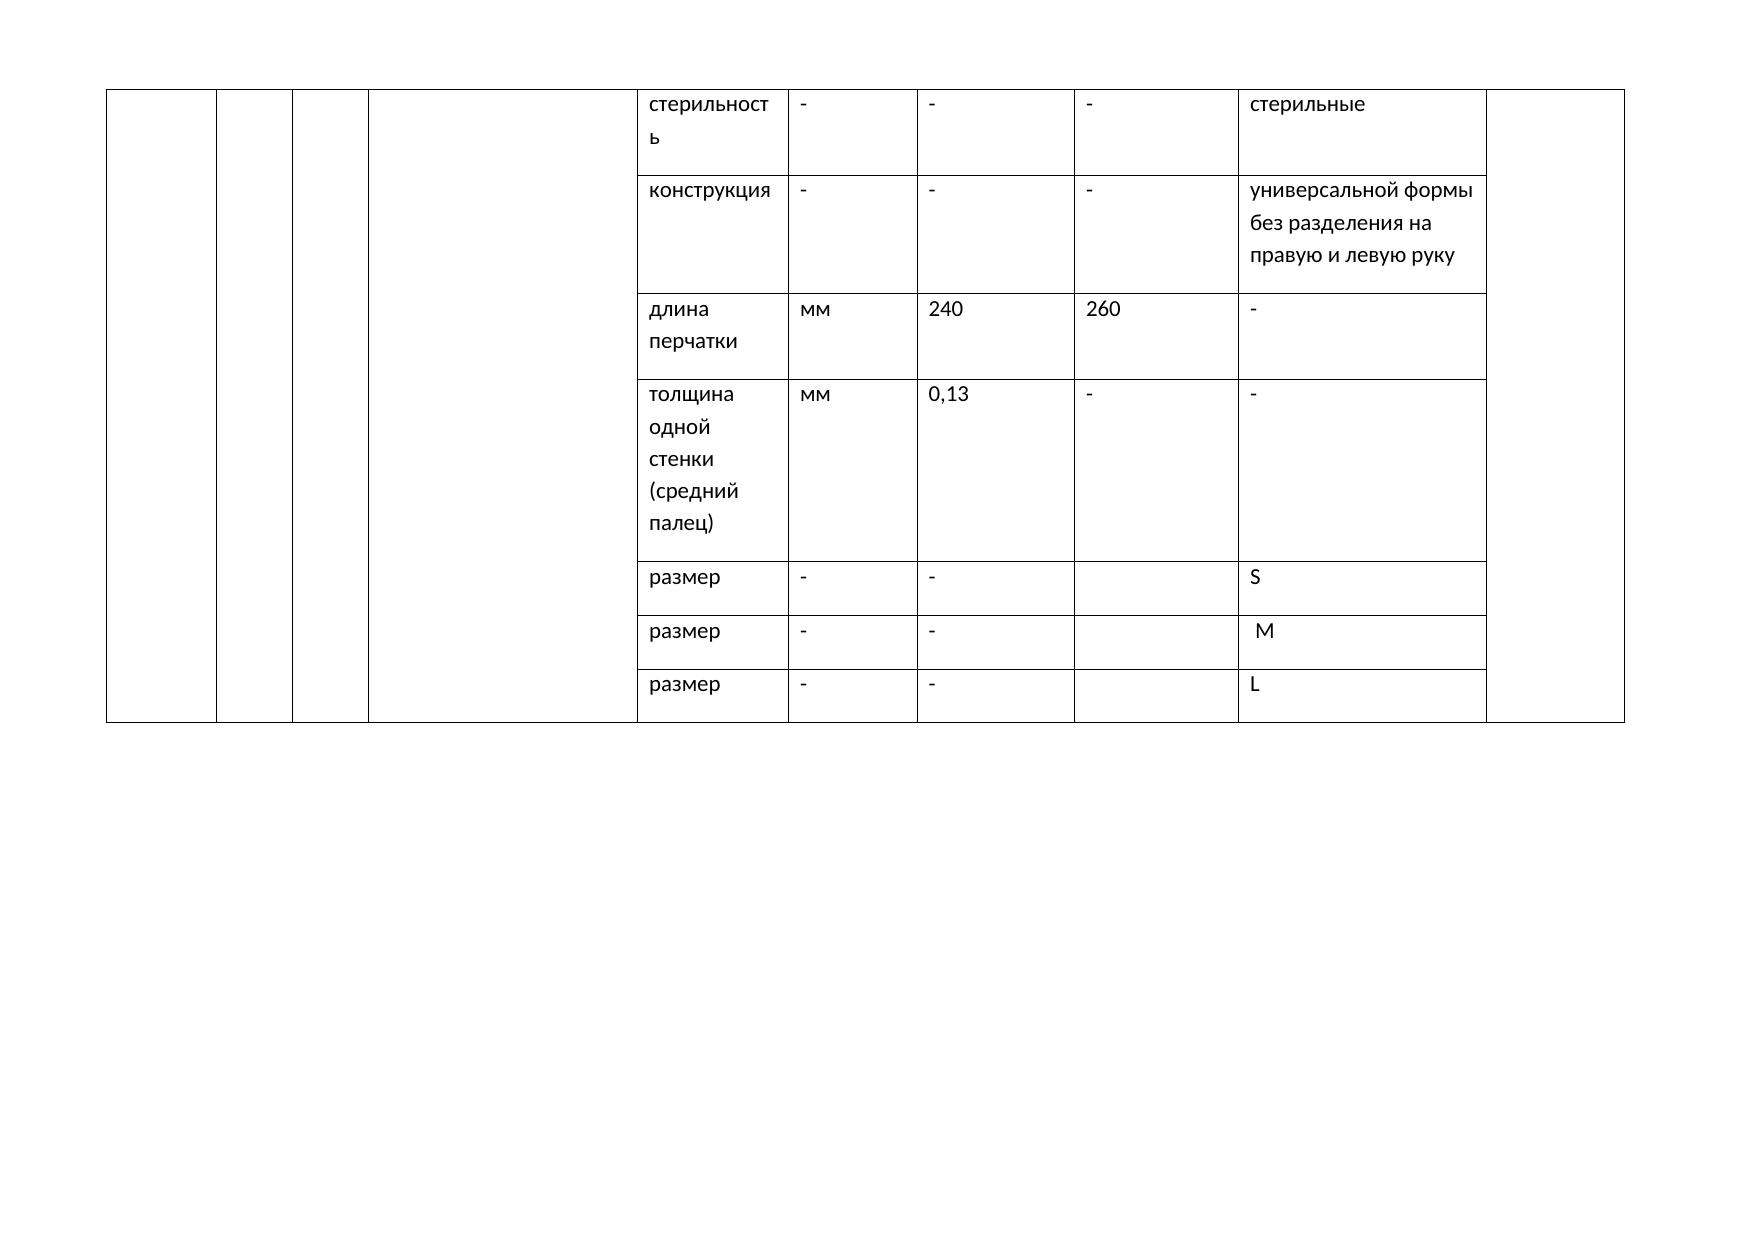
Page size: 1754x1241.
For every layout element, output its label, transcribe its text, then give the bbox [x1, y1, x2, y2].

table_cell - [789, 616, 917, 668]
table_cell S [1239, 562, 1486, 615]
table_cell - [1239, 380, 1486, 561]
table_cell размер [638, 562, 788, 615]
table_cell - [1075, 176, 1238, 293]
table_cell - [789, 176, 917, 293]
table_cell L [1239, 670, 1486, 722]
table_cell стерильные [1239, 90, 1486, 174]
table_cell размер [638, 670, 788, 722]
table_cell - [918, 670, 1074, 722]
table_cell длина перчатки [638, 294, 788, 378]
table_cell M [1239, 616, 1486, 668]
table_cell [1075, 670, 1238, 722]
table_cell - [789, 90, 917, 174]
table_cell - [1239, 294, 1486, 378]
table_cell - [918, 176, 1074, 293]
table_cell мм [789, 294, 917, 378]
table_cell [1075, 562, 1238, 615]
table_cell толщина одной стенки (средний палец) [638, 380, 788, 561]
table_cell - [918, 90, 1074, 174]
table_cell 260 [1075, 294, 1238, 378]
table_cell 0,13 [918, 380, 1074, 561]
table_cell стерильность [638, 90, 788, 174]
table_cell - [1075, 380, 1238, 561]
table_cell конструкция [638, 176, 788, 293]
table_cell - [789, 670, 917, 722]
table_cell мм [789, 380, 917, 561]
table_cell 240 [918, 294, 1074, 378]
table_cell универсальной формы без разделения на правую и левую руку [1239, 176, 1486, 293]
table_cell - [918, 616, 1074, 668]
table_cell - [918, 562, 1074, 615]
table_cell размер [638, 616, 788, 668]
table_cell - [1075, 90, 1238, 174]
table_cell - [789, 562, 917, 615]
table_cell [1075, 616, 1238, 668]
